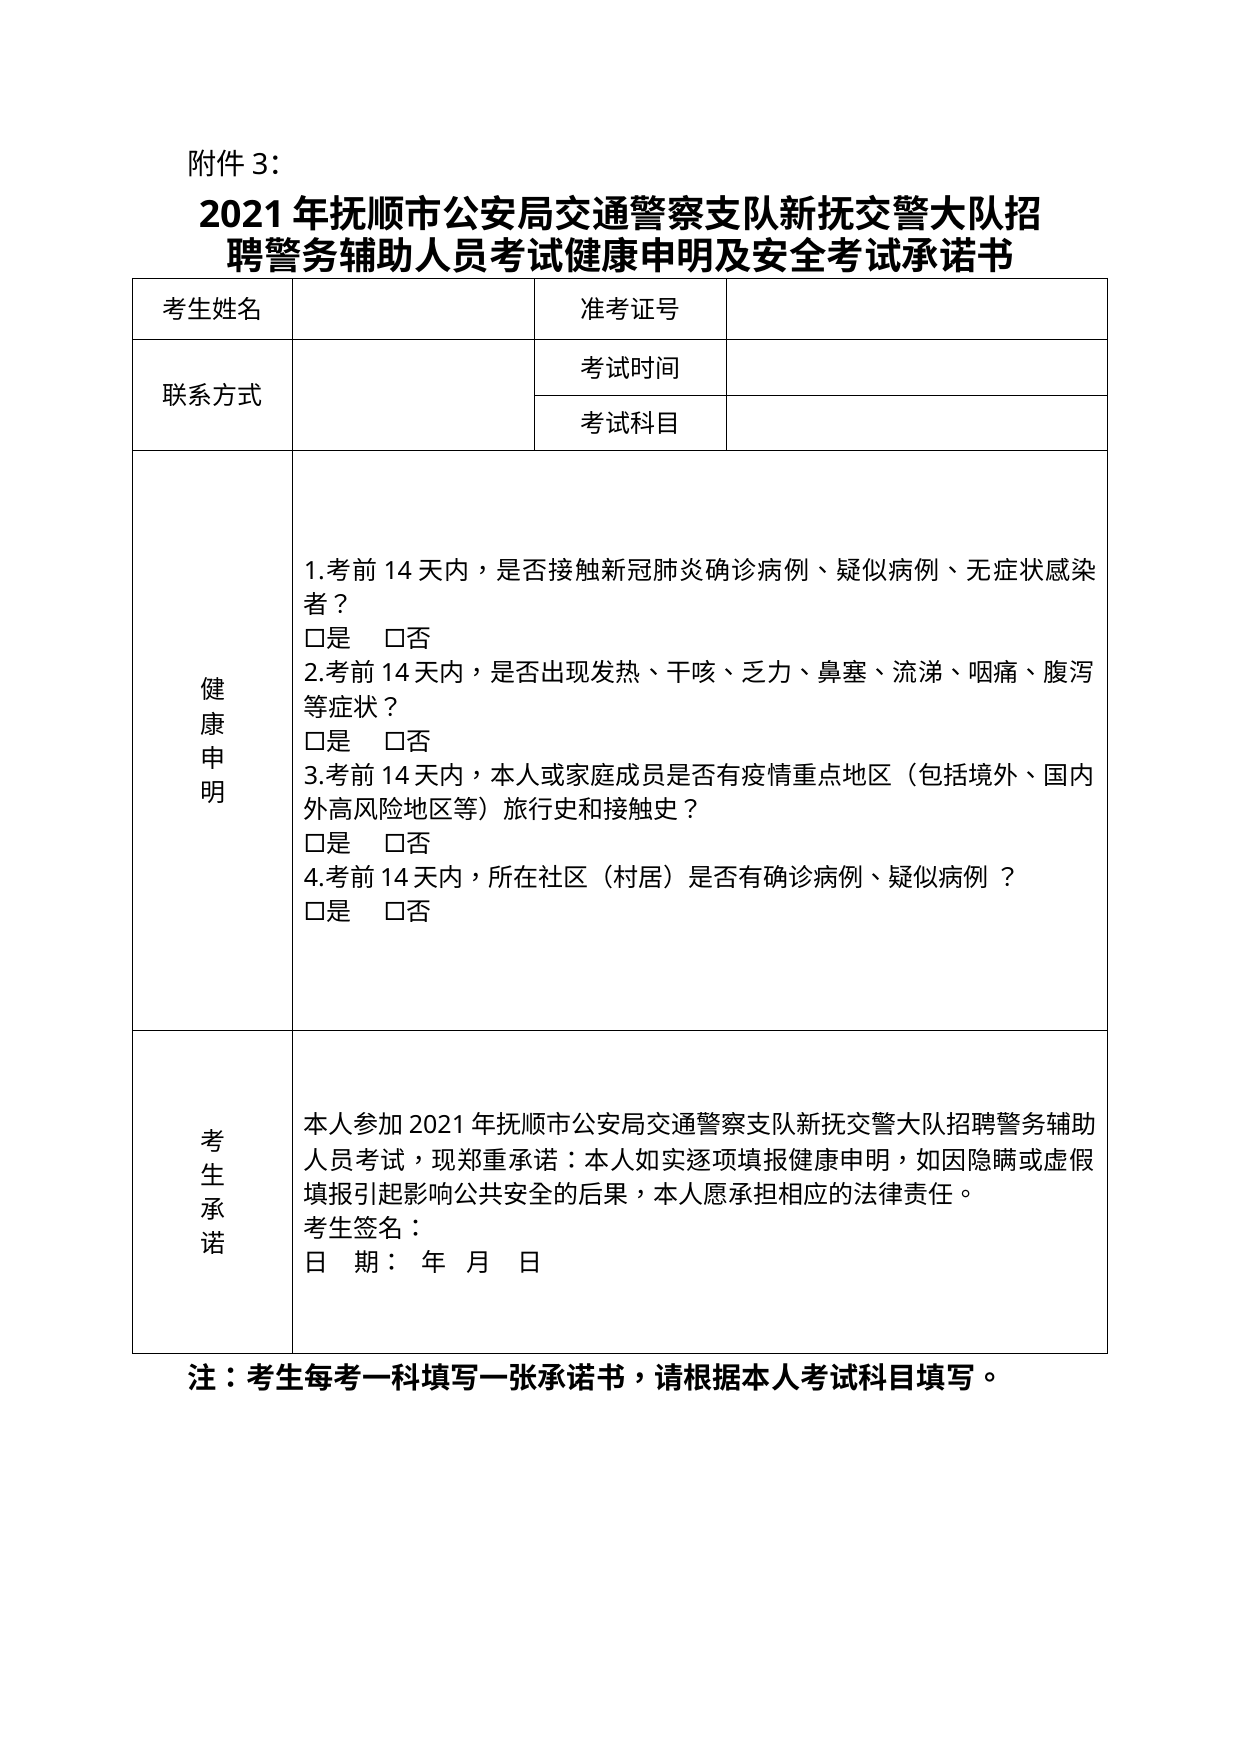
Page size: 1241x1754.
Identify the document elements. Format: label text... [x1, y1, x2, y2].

table_cell 考 生 承 诺 [133, 1031, 292, 1353]
table_cell [727, 340, 1107, 395]
table_header [293, 279, 534, 339]
table_cell 1.考前14天内，是否接触新冠肺炎确诊病例、疑似病例、无症状感染者？ 是 否 2.考前14天内，是否出现发热、干咳、乏力、鼻塞、流涕、咽痛、腹泻等症状？ 是 否 3.考前14天内，本人或家庭成员是否有疫情重点地区（包括境外、国内外高风险地区等）旅行史和接触史？ 是 否 4.考前14天内，所在社区（村居）是否有确诊病例、疑似病例 ？ 是 否 [293, 451, 1107, 1030]
table_cell [293, 340, 534, 450]
text 2021年抚顺市公安局交通警察支队新抚交警大队招聘警务辅助人员考试健康申明及安全考试承诺书 [187, 194, 1053, 278]
text 注：考生每考一科填写一张承诺书，请根据本人考试科目填写。 [187, 1354, 1053, 1398]
table_cell 健 康 申 明 [133, 451, 292, 1030]
text 附件3： [187, 129, 1053, 194]
table_cell 考试科目 [535, 396, 726, 450]
table_header [727, 279, 1107, 339]
table_cell 联系方式 [133, 340, 292, 450]
table_header 准考证号 [535, 279, 726, 339]
table_cell [727, 396, 1107, 450]
table_cell 考试时间 [535, 340, 726, 395]
table_header 考生姓名 [133, 279, 292, 339]
table_cell 本人参加2021年抚顺市公安局交通警察支队新抚交警大队招聘警务辅助人员考试，现郑重承诺：本人如实逐项填报健康申明，如因隐瞒或虚假填报引起影响公共安全的后果，本人愿承担相应的法律责任。 考生签名： 日 期： 年 月 日 [293, 1031, 1107, 1353]
